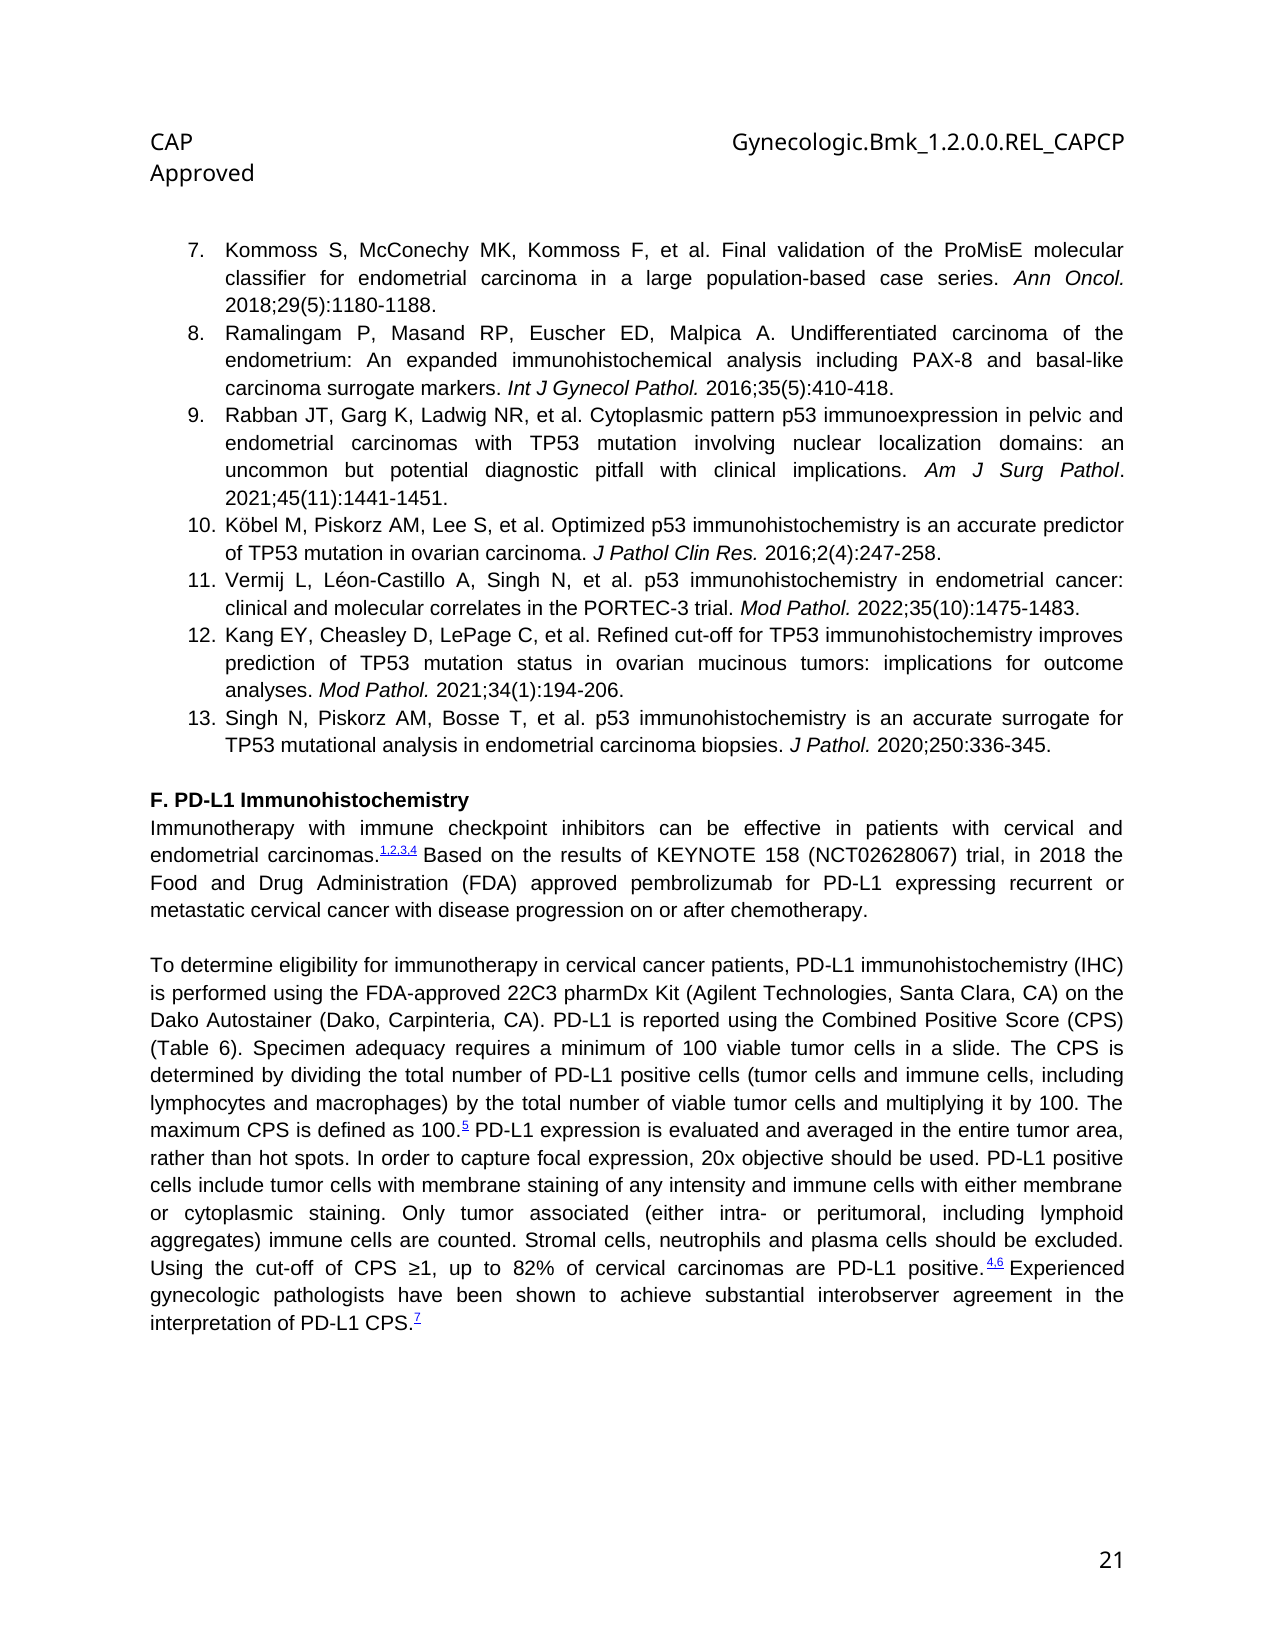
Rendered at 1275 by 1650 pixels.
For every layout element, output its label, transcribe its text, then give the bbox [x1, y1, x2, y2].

list Rabban JT, Garg K, Ladwig NR, et al. Cytoplasmic pattern p53 immunoexpression in pelvic and endometrial carcinomas with TP53 mutation involving nuclear localization domains: an uncommon but potential diagnostic pitfall with clinical implications. Am J Surg Pathol. 2021;45(11):1441-1451. [187, 403, 1125, 509]
list Köbel M, Piskorz AM, Lee S, et al. Optimized p53 immunohistochemistry is an accurate predictor of TP53 mutation in ovarian carcinoma. J Pathol Clin Res. 2016;2(4):247-258. [187, 513, 1125, 564]
list Kommoss S, McConechy MK, Kommoss F, et al. Final validation of the ProMisE molecular classifier for endometrial carcinoma in a large population-based case series. Ann Oncol. 2018;29(5):1180-1188. [187, 238, 1125, 317]
list Vermij L, Léon-Castillo A, Singh N, et al. p53 immunohistochemistry in endometrial cancer: clinical and molecular correlates in the PORTEC-3 trial. Mod Pathol. 2022;35(10):1475-1483. [187, 568, 1125, 619]
text Immunotherapy with immune checkpoint inhibitors can be effective in patients with cervical and endometrial carcinomas.1,2,3,4 Based on the results of KEYNOTE 158 (NCT02628067) trial, in 2018 the Food and Drug Administration (FDA) approved pembrolizumab for PD-L1 expressing recurrent or metastatic cervical cancer with disease progression on or after chemotherapy. [150, 815, 1125, 922]
list Ramalingam P, Masand RP, Euscher ED, Malpica A. Undifferentiated carcinoma of the endometrium: An expanded immunohistochemical analysis including PAX-8 and basal-like carcinoma surrogate markers. Int J Gynecol Pathol. 2016;35(5):410-418. [187, 320, 1125, 399]
list Kang EY, Cheasley D, LePage C, et al. Refined cut-off for TP53 immunohistochemistry improves prediction of TP53 mutation status in ovarian mucinous tumors: implications for outcome analyses. Mod Pathol. 2021;34(1):194-206. [187, 623, 1125, 702]
text F. PD-L1 Immunohistochemistry [150, 788, 1125, 812]
list Singh N, Piskorz AM, Bosse T, et al. p53 immunohistochemistry is an accurate surrogate for TP53 mutational analysis in endometrial carcinoma biopsies. J Pathol. 2020;250:336-345. [187, 705, 1125, 757]
text To determine eligibility for immunotherapy in cervical cancer patients, PD-L1 immunohistochemistry (IHC) is performed using the FDA-approved 22C3 pharmDx Kit (Agilent Technologies, Santa Clara, CA) on the Dako Autostainer (Dako, Carpinteria, CA). PD-L1 is reported using the Combined Positive Score (CPS) (Table 6). Specimen adequacy requires a minimum of 100 viable tumor cells in a slide. The CPS is determined by dividing the total number of PD-L1 positive cells (tumor cells and immune cells, including lymphocytes and macrophages) by the total number of viable tumor cells and multiplying it by 100. The maximum CPS is defined as 100.5 PD-L1 expression is evaluated and averaged in the entire tumor area, rather than hot spots. In order to capture focal expression, 20x objective should be used. PD-L1 positive cells include tumor cells with membrane staining of any intensity and immune cells with either membrane or cytoplasmic staining. Only tumor associated (either intra- or peritumoral, including lymphoid aggregates) immune cells are counted. Stromal cells, neutrophils and plasma cells should be excluded. Using the cut-off of CPS ≥1, up to 82% of cervical carcinomas are PD-L1 positive.4,6 Experienced gynecologic pathologists have been shown to achieve substantial interobserver agreement in the interpretation of PD-L1 CPS.7 [150, 953, 1125, 1334]
